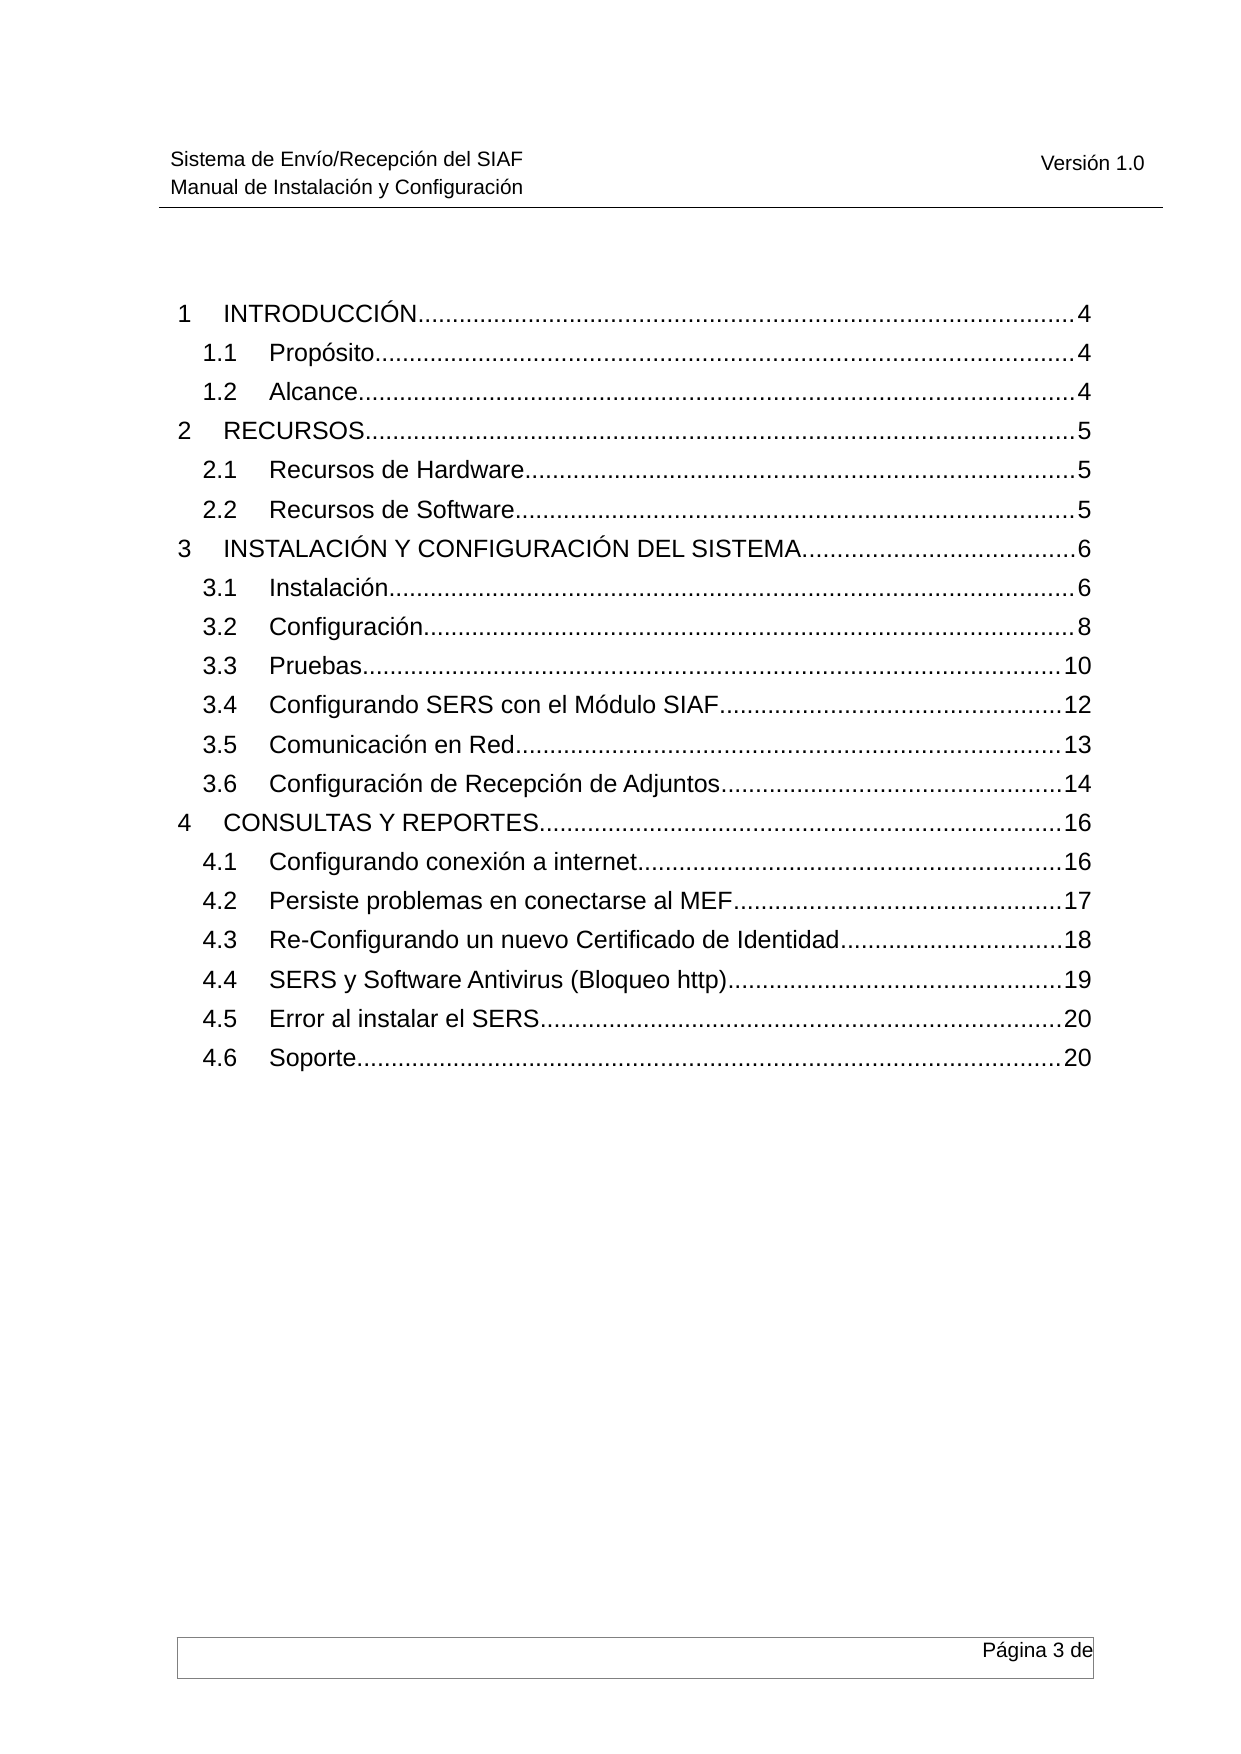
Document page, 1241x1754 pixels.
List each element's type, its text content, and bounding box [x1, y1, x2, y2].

text 3.2 Configuración 8 [202, 612, 1092, 641]
text 4 CONSULTAS Y REPORTES 16 [177, 808, 1092, 837]
text 3.6 Configuración de Recepción de Adjuntos 14 [202, 769, 1092, 798]
text 1 INTRODUCCIÓN 4 [177, 299, 1092, 328]
text 2.2 Recursos de Software 5 [202, 495, 1092, 523]
text 3.4 Configurando SERS con el Módulo SIAF 12 [202, 691, 1092, 719]
text 4.5 Error al instalar el SERS 20 [202, 1004, 1092, 1033]
text 4.6 Soporte 20 [202, 1043, 1092, 1072]
text 3.3 Pruebas 10 [202, 651, 1092, 680]
text 4.1 Configurando conexión a internet 16 [202, 847, 1092, 876]
text 2 RECURSOS 5 [177, 416, 1092, 445]
text 3.1 Instalación 6 [202, 573, 1092, 602]
text 1.2 Alcance 4 [202, 377, 1092, 406]
text 2.1 Recursos de Hardware 5 [202, 456, 1092, 484]
text 4.3 Re-Configurando un nuevo Certificado de Identidad 18 [202, 926, 1092, 954]
text 3 INSTALACIÓN Y CONFIGURACIÓN DEL SISTEMA 6 [177, 534, 1092, 563]
text 4.4 SERS y Software Antivirus (Bloqueo http) 19 [202, 965, 1092, 993]
text 4.2 Persiste problemas en conectarse al MEF 17 [202, 886, 1092, 915]
text 3.5 Comunicación en Red 13 [202, 730, 1092, 758]
text 1.1 Propósito 4 [202, 338, 1092, 367]
